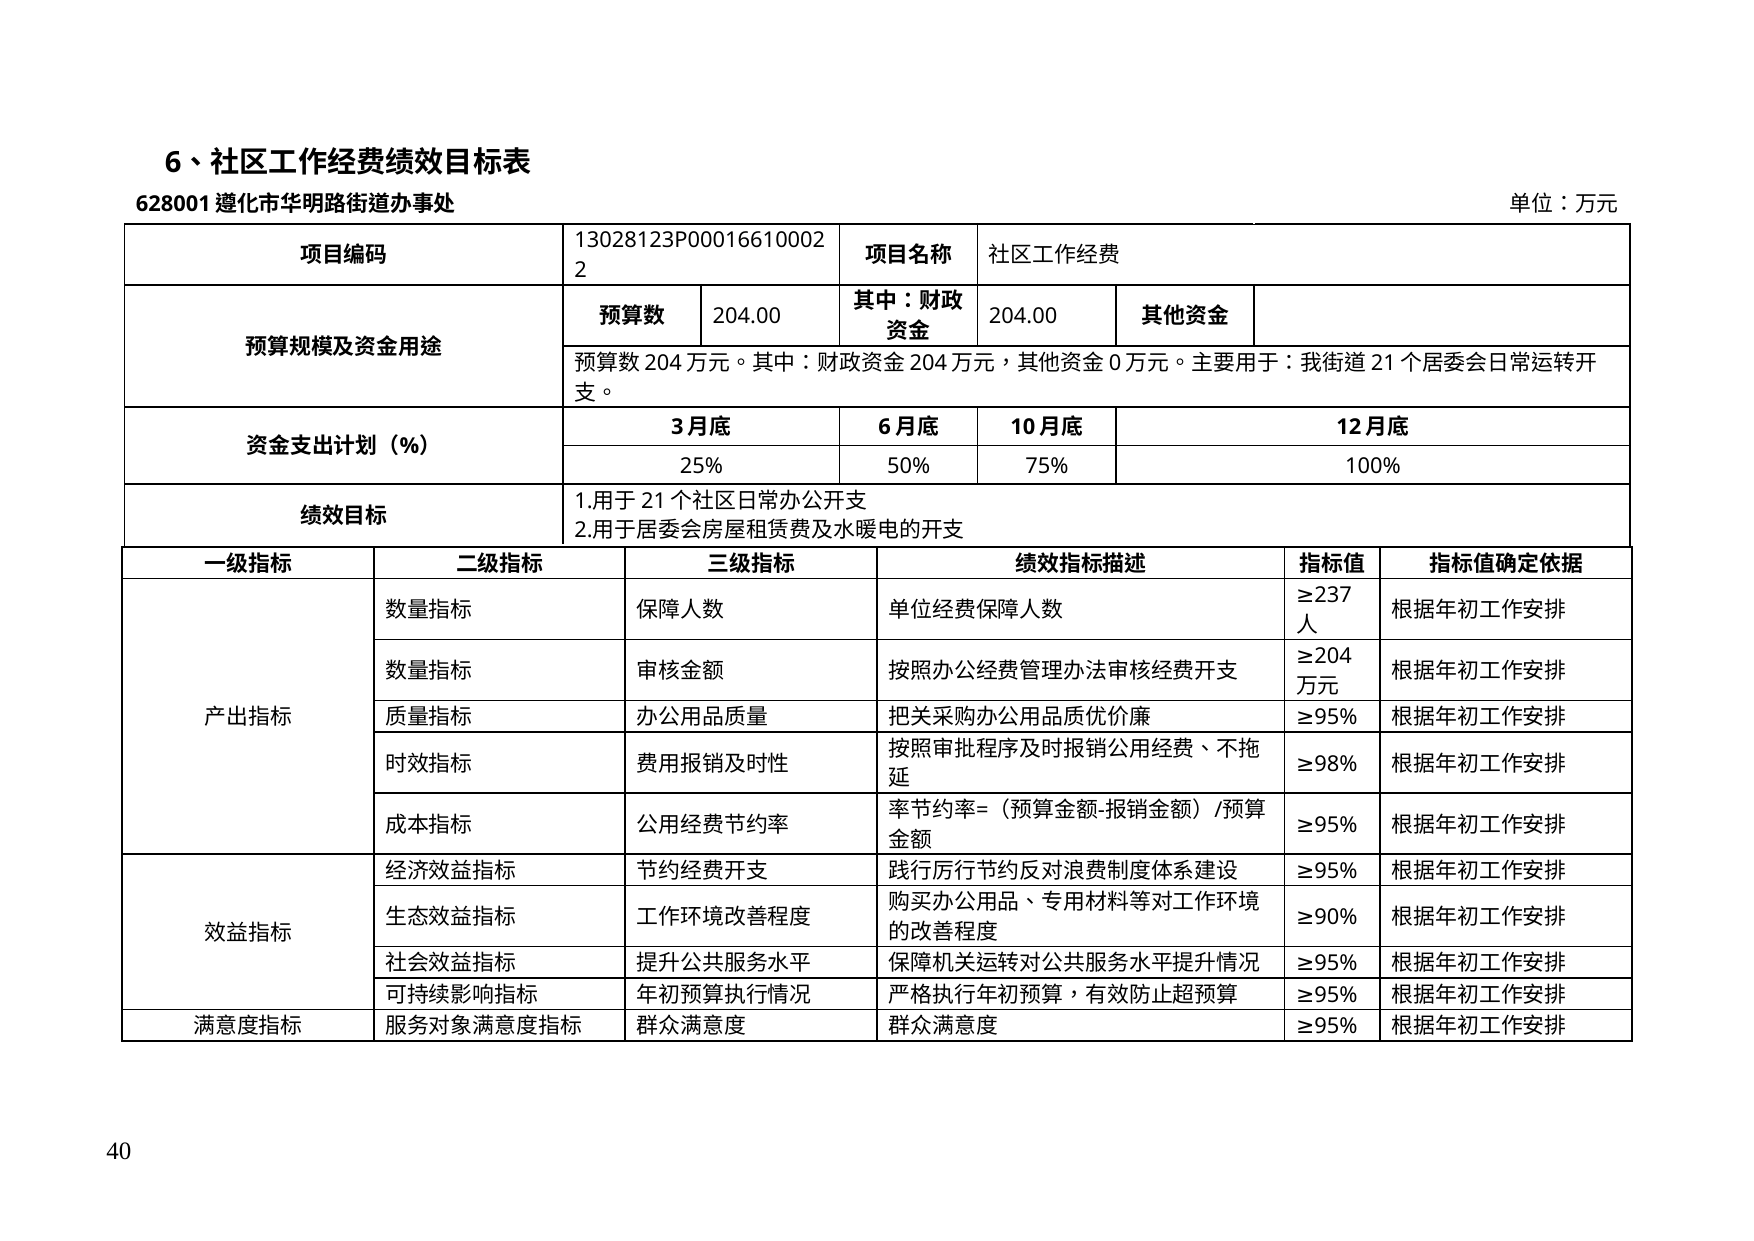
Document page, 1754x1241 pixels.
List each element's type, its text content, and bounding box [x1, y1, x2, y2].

table_cell 根据年初工作安排 [1381, 1010, 1631, 1040]
table_cell 13028123P000166100022 [564, 225, 839, 284]
table_cell 践行厉行节约反对浪费制度体系建设 [878, 855, 1284, 885]
table_header 628001遵化市华明路街道办事处 [125, 183, 1253, 223]
table_cell 成本指标 [375, 794, 624, 853]
table_cell 204.00 [702, 286, 839, 345]
table_cell ≥204万元 [1285, 640, 1379, 700]
table_cell 3月底 [564, 408, 839, 445]
table_cell 根据年初工作安排 [1381, 579, 1631, 638]
table_cell 群众满意度 [878, 1010, 1284, 1040]
table_cell 根据年初工作安排 [1381, 701, 1631, 731]
table_cell 项目名称 [840, 225, 977, 284]
table_cell 根据年初工作安排 [1381, 886, 1631, 946]
table_cell 预算数 [564, 286, 700, 345]
table_cell 其中：财政 资金 [840, 286, 977, 345]
table_cell 1.用于21个社区日常办公开支 2.用于居委会房屋租赁费及水暖电的开支 [564, 485, 1629, 544]
table_cell 25% [564, 446, 839, 483]
table_cell 办公用品质量 [626, 701, 876, 731]
table_cell 数量指标 [375, 579, 624, 638]
table_header 单位：万元 [1255, 183, 1629, 223]
table_cell ≥95% [1285, 701, 1379, 731]
table_cell 204.00 [978, 286, 1115, 345]
table_cell 项目编码 [125, 225, 562, 284]
table_cell 产出指标 [123, 579, 373, 853]
table_cell ≥95% [1285, 794, 1379, 853]
table_cell 公用经费节约率 [626, 794, 876, 853]
table_cell 生态效益指标 [375, 886, 624, 946]
table_cell 10月底 [978, 408, 1115, 445]
table_cell 根据年初工作安排 [1381, 733, 1631, 792]
table_cell 费用报销及时性 [626, 733, 876, 792]
table_cell 根据年初工作安排 [1381, 855, 1631, 885]
table_cell 根据年初工作安排 [1381, 794, 1631, 853]
table_cell 6月底 [840, 408, 977, 445]
table_cell 购买办公用品、专用材料等对工作环境的改善程度 [878, 886, 1284, 946]
table_header 指标值 [1285, 548, 1379, 577]
table_cell 根据年初工作安排 [1381, 947, 1631, 977]
table_cell ≥95% [1285, 979, 1379, 1008]
table_cell 根据年初工作安排 [1381, 979, 1631, 1008]
table_cell 审核金额 [626, 640, 876, 700]
table_cell ≥237人 [1285, 579, 1379, 638]
table_cell 按照审批程序及时报销公用经费、不拖延 [878, 733, 1284, 792]
table_cell 单位经费保障人数 [878, 579, 1284, 638]
table_cell [1255, 286, 1629, 345]
table_cell 提升公共服务水平 [626, 947, 876, 977]
table_cell ≥95% [1285, 855, 1379, 885]
table_cell 根据年初工作安排 [1381, 640, 1631, 700]
table_cell 把关采购办公用品质优价廉 [878, 701, 1284, 731]
table_cell 节约经费开支 [626, 855, 876, 885]
table_header 绩效指标描述 [878, 548, 1284, 577]
table_cell 预算数204万元。其中：财政资金204万元，其他资金0万元。主要用于：我街道21个居委会日常运转开支。 [564, 347, 1629, 406]
table_cell 时效指标 [375, 733, 624, 792]
table_cell 严格执行年初预算，有效防止超预算 [878, 979, 1284, 1008]
table_header 一级指标 [123, 548, 373, 577]
list 社区工作经费绩效目标表 [106, 142, 1648, 181]
table_cell 经济效益指标 [375, 855, 624, 885]
table_cell 保障机关运转对公共服务水平提升情况 [878, 947, 1284, 977]
table_header 指标值确定依据 [1381, 548, 1631, 577]
table_cell 率节约率=（预算金额-报销金额）/预算金额 [878, 794, 1284, 853]
table_cell ≥95% [1285, 1010, 1379, 1040]
table_cell 社区工作经费 [978, 225, 1629, 284]
table_cell 工作环境改善程度 [626, 886, 876, 946]
table_cell 数量指标 [375, 640, 624, 700]
table_cell ≥90% [1285, 886, 1379, 946]
table_cell 按照办公经费管理办法审核经费开支 [878, 640, 1284, 700]
table_cell 75% [978, 446, 1115, 483]
table_cell 服务对象满意度指标 [375, 1010, 624, 1040]
table_header 二级指标 [375, 548, 624, 577]
table_cell ≥98% [1285, 733, 1379, 792]
table_cell 其他资金 [1117, 286, 1253, 345]
table_cell ≥95% [1285, 947, 1379, 977]
table_cell 保障人数 [626, 579, 876, 638]
table_cell 年初预算执行情况 [626, 979, 876, 1008]
table_cell 预算规模及资金用途 [125, 286, 562, 406]
table_cell 质量指标 [375, 701, 624, 731]
table_cell 效益指标 [123, 855, 373, 1008]
table_header 三级指标 [626, 548, 876, 577]
table_cell 资金支出计划（%） [125, 408, 562, 483]
table_cell 12月底 [1117, 408, 1629, 445]
table_cell 100% [1117, 446, 1629, 483]
table_cell 可持续影响指标 [375, 979, 624, 1008]
table_cell 社会效益指标 [375, 947, 624, 977]
table_cell 满意度指标 [123, 1010, 373, 1040]
table_cell 50% [840, 446, 977, 483]
table_cell 群众满意度 [626, 1010, 876, 1040]
table_cell 绩效目标 [125, 485, 562, 544]
